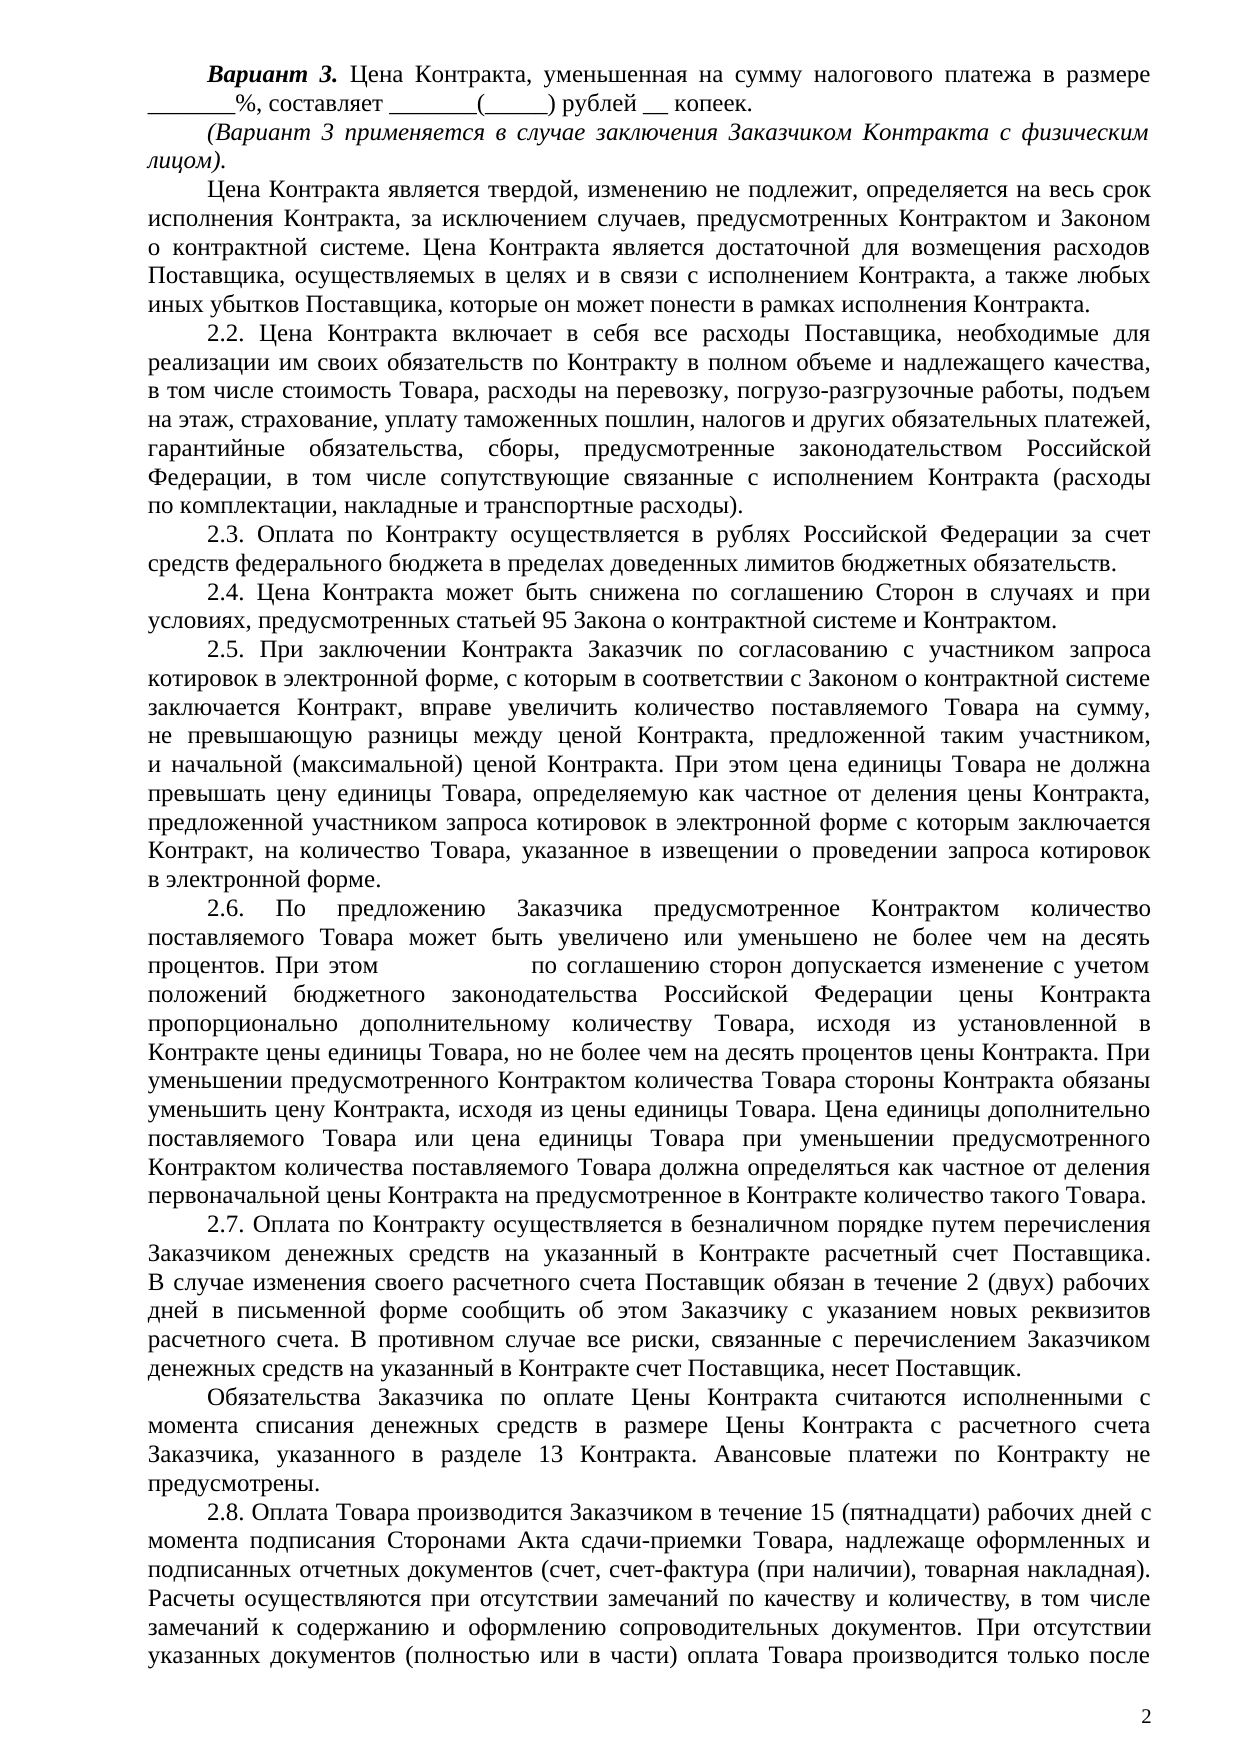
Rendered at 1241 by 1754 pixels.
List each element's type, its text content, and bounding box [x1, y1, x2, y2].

text Обязательства Заказчика по оплате Цены Контракта считаются исполненными с момента списания денежных средств в размере Цены Контракта с расчетного счета Заказчика, указанного в разделе 13 Контракта. Авансовые платежи по Контракту не предусмотрены. [148, 1382, 1152, 1497]
text 2.6. По предложению Заказчика предусмотренное Контрактом количество поставляемого Товара может быть увеличено или уменьшено не более чем на десять процентов. При этом по соглашению сторон допускается изменение с учетом положений бюджетного законодательства Российской Федерации цены Контракта пропорционально дополнительному количеству Товара, исходя из установленной в Контракте цены единицы Товара, но не более чем на десять процентов цены Контракта. При уменьшении предусмотренного Контрактом количества Товара стороны Контракта обязаны уменьшить цену Контракта, исходя из цены единицы Товара. Цена единицы дополнительно поставляемого Товара или цена единицы Товара при уменьшении предусмотренного Контрактом количества поставляемого Товара должна определяться как частное от деления первоначальной цены Контракта на предусмотренное в Контракте количество такого Товара. [148, 893, 1152, 1209]
text Цена Контракта является твердой, изменению не подлежит, определяется на весь срок исполнения Контракта, за исключением случаев, предусмотренных Контрактом и Законом о контрактной системе. Цена Контракта является достаточной для возмещения расходов Поставщика, осуществляемых в целях и в связи с исполнением Контракта, а также любых иных убытков Поставщика, которые он может понести в рамках исполнения Контракта. [148, 174, 1152, 318]
text 2.4. Цена Контракта может быть снижена по соглашению Сторон в случаях и при условиях, предусмотренных статьей 95 Закона о контрактной системе и Контрактом. [148, 577, 1152, 634]
text (Вариант 3 применяется в случае заключения Заказчиком Контракта с физическим лицом). [148, 117, 1152, 174]
text 2.7. Оплата по Контракту осуществляется в безналичном порядке путем перечисления Заказчиком денежных средств на указанный в Контракте расчетный счет Поставщика. В случае изменения своего расчетного счета Поставщик обязан в течение 2 (двух) рабочих дней в письменной форме сообщить об этом Заказчику с указанием новых реквизитов расчетного счета. В противном случае все риски, связанные с перечислением Заказчиком денежных средств на указанный в Контракте счет Поставщика, несет Поставщик. [148, 1209, 1152, 1382]
text 2.5. При заключении Контракта Заказчик по согласованию с участником запроса котировок в электронной форме, с которым в соответствии с Законом о контрактной системе заключается Контракт, вправе увеличить количество поставляемого Товара на сумму, не превышающую разницы между ценой Контракта, предложенной таким участником, и начальной (максимальной) ценой Контракта. При этом цена единицы Товара не должна превышать цену единицы Товара, определяемую как частное от деления цены Контракта, предложенной участником запроса котировок в электронной форме с которым заключается Контракт, на количество Товара, указанное в извещении о проведении запроса котировок в электронной форме. [148, 634, 1152, 893]
text 2.2. Цена Контракта включает в себя все расходы Поставщика, необходимые для реализации им своих обязательств по Контракту в полном объеме и надлежащего качества, в том числе стоимость Товара, расходы на перевозку, погрузо-разгрузочные работы, подъем на этаж, страхование, уплату таможенных пошлин, налогов и других обязательных платежей, гарантийные обязательства, сборы, предусмотренные законодательством Российской Федерации, в том числе сопутствующие связанные с исполнением Контракта (расходы по комплектации, накладные и транспортные расходы). [148, 318, 1152, 519]
text 2.3. Оплата по Контракту осуществляется в рублях Российской Федерации за счет средств федерального бюджета в пределах доведенных лимитов бюджетных обязательств. [148, 519, 1152, 577]
text Вариант 3. Цена Контракта, уменьшенная на сумму налогового платежа в размере _______%, составляет _______(_____) рублей __ копеек. [148, 59, 1152, 117]
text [148, 1497, 1152, 1669]
